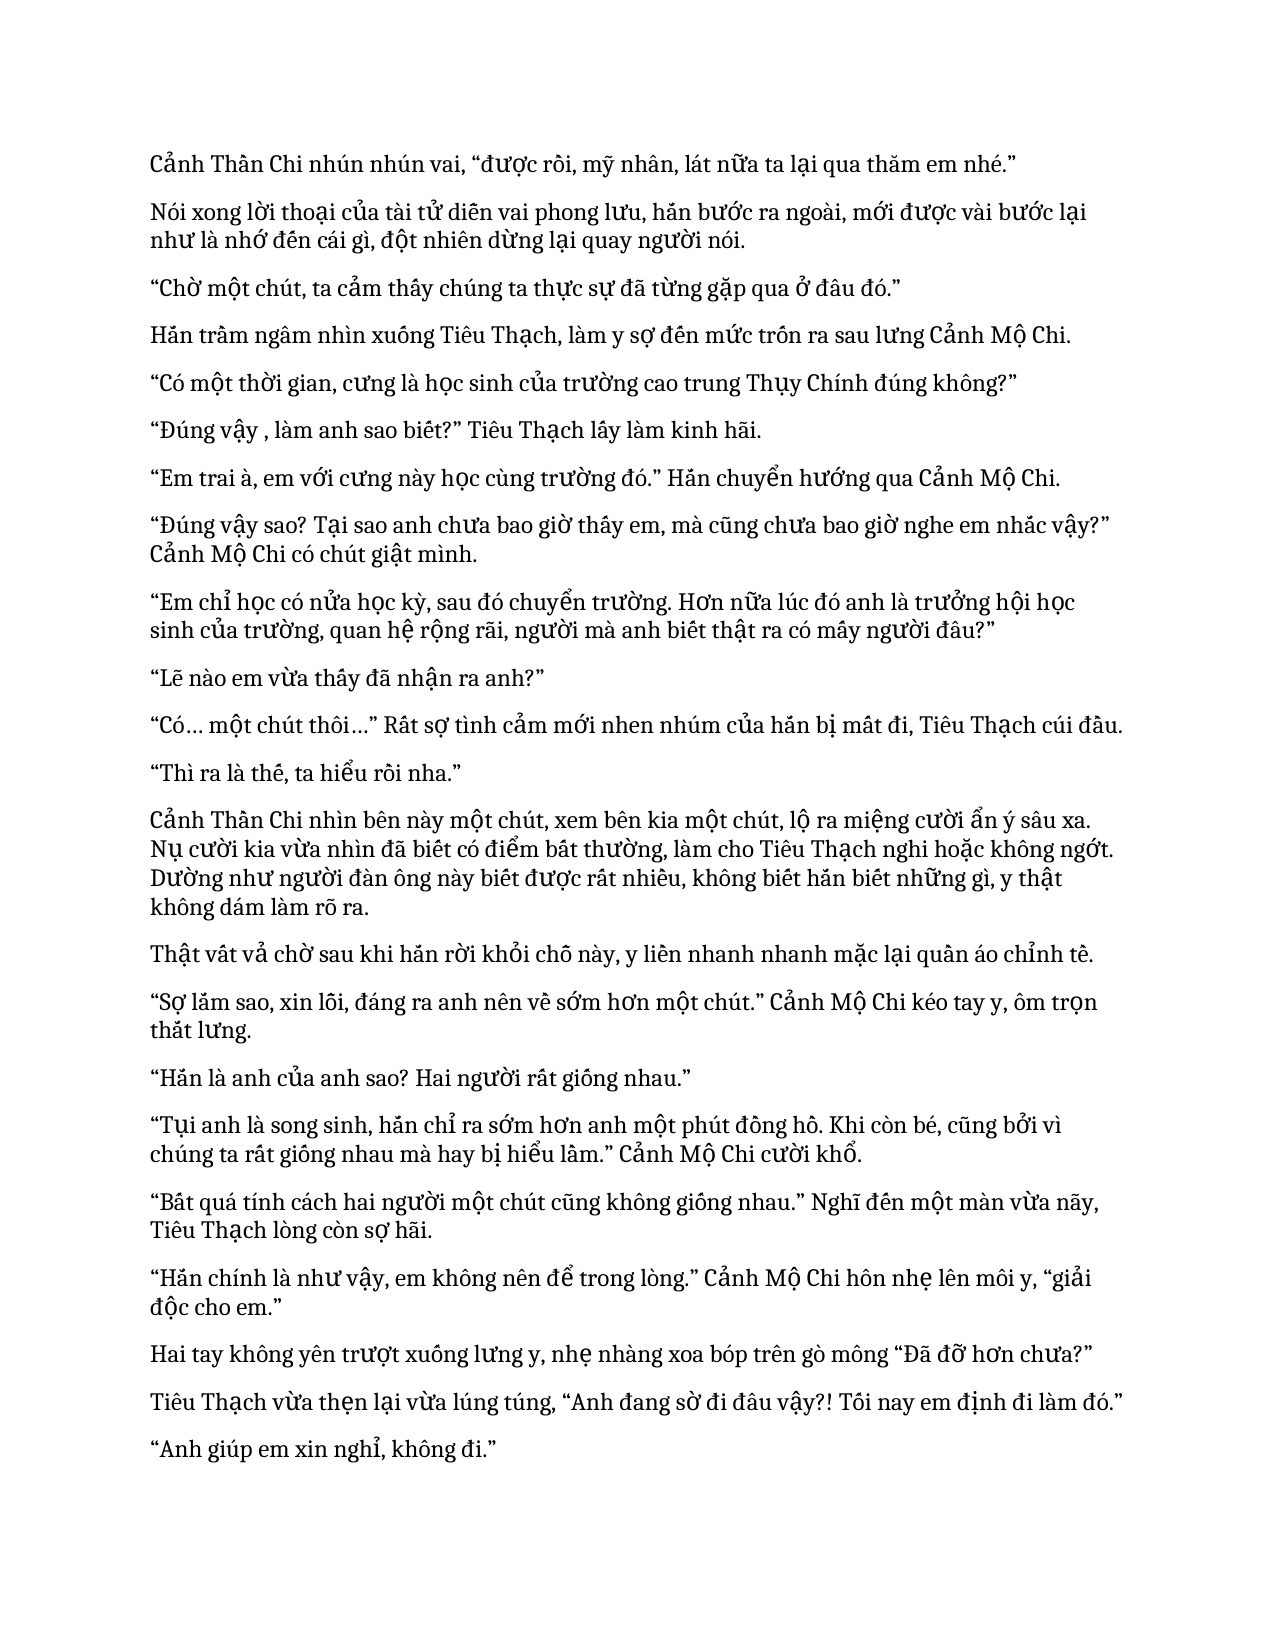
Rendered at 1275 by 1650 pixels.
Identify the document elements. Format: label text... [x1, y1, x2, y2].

text “Đúng vậy , làm anh sao biết?” Tiêu Thạch lấy làm kinh hãi. [150, 416, 1125, 445]
text Thật vất vả chờ sau khi hắn rời khỏi chỗ này, y liền nhanh nhanh mặc lại quần áo chỉnh tề. [150, 940, 1125, 969]
text “Hắn chính là như vậy, em không nên để trong lòng.” Cảnh Mộ Chi hôn nhẹ lên môi y, “giải độc cho em.” [150, 1264, 1125, 1321]
text “Có một thời gian, cưng là học sinh của trường cao trung Thụy Chính đúng không?” [150, 369, 1125, 397]
text Nói xong lời thoại của tài tử diễn vai phong lưu, hắn bước ra ngoài, mới được vài bước lại như là nhớ đến cái gì, đột nhiên dừng lại quay người nói. [150, 197, 1125, 255]
text “Hắn là anh của anh sao? Hai người rất giống nhau.” [150, 1064, 1125, 1092]
text “Thì ra là thế, ta hiểu rồi nha.” [150, 759, 1125, 787]
text “Đúng vậy sao? Tại sao anh chưa bao giờ thấy em, mà cũng chưa bao giờ nghe em nhắc vậy?” Cảnh Mộ Chi có chút giật mình. [150, 511, 1125, 569]
text “Anh giúp em xin nghỉ, không đi.” [150, 1435, 1125, 1464]
text Hai tay không yên trượt xuống lưng y, nhẹ nhàng xoa bóp trên gò mông “Đã đỡ hơn chưa?” [150, 1340, 1125, 1369]
text “Sợ lắm sao, xin lỗi, đáng ra anh nên về sớm hơn một chút.” Cảnh Mộ Chi kéo tay y, ôm trọn thắt lưng. [150, 987, 1125, 1045]
text Cảnh Thần Chi nhìn bên này một chút, xem bên kia một chút, lộ ra miệng cười ẩn ý sâu xa. Nụ cười kia vừa nhìn đã biết có điểm bất thường, làm cho Tiêu Thạch nghi hoặc không ngớt. Dường như người đàn ông này biết được rất nhiều, không biết hắn biết những gì, y thật không dám làm rõ ra. [150, 806, 1125, 921]
text Cảnh Thần Chi nhún nhún vai, “được rồi, mỹ nhân, lát nữa ta lại qua thăm em nhé.” [150, 150, 1125, 179]
text Hắn trầm ngâm nhìn xuống Tiêu Thạch, làm y sợ đến mức trốn ra sau lưng Cảnh Mộ Chi. [150, 321, 1125, 350]
text “Em trai à, em với cưng này học cùng trường đó.” Hắn chuyển hướng qua Cảnh Mộ Chi. [150, 464, 1125, 492]
text “Tụi anh là song sinh, hắn chỉ ra sớm hơn anh một phút đồng hồ. Khi còn bé, cũng bởi vì chúng ta rất giống nhau mà hay bị hiểu lầm.” Cảnh Mộ Chi cười khổ. [150, 1111, 1125, 1169]
text “Em chỉ học có nửa học kỳ, sau đó chuyển trường. Hơn nữa lúc đó anh là trưởng hội học sinh của trường, quan hệ rộng rãi, người mà anh biết thật ra có mấy người đâu?” [150, 587, 1125, 645]
text “Chờ một chút, ta cảm thấy chúng ta thực sự đã từng gặp qua ở đâu đó.” [150, 274, 1125, 302]
text “Lẽ nào em vừa thấy đã nhận ra anh?” [150, 664, 1125, 692]
text “Bất quá tính cách hai người một chút cũng không giống nhau.” Nghĩ đến một màn vừa nãy, Tiêu Thạch lòng còn sợ hãi. [150, 1187, 1125, 1245]
text “Có… một chút thôi…” Rất sợ tình cảm mới nhen nhúm của hắn bị mất đi, Tiêu Thạch cúi đầu. [150, 711, 1125, 740]
text Tiêu Thạch vừa thẹn lại vừa lúng túng, “Anh đang sờ đi đâu vậy?! Tối nay em định đi làm đó.” [150, 1387, 1125, 1416]
